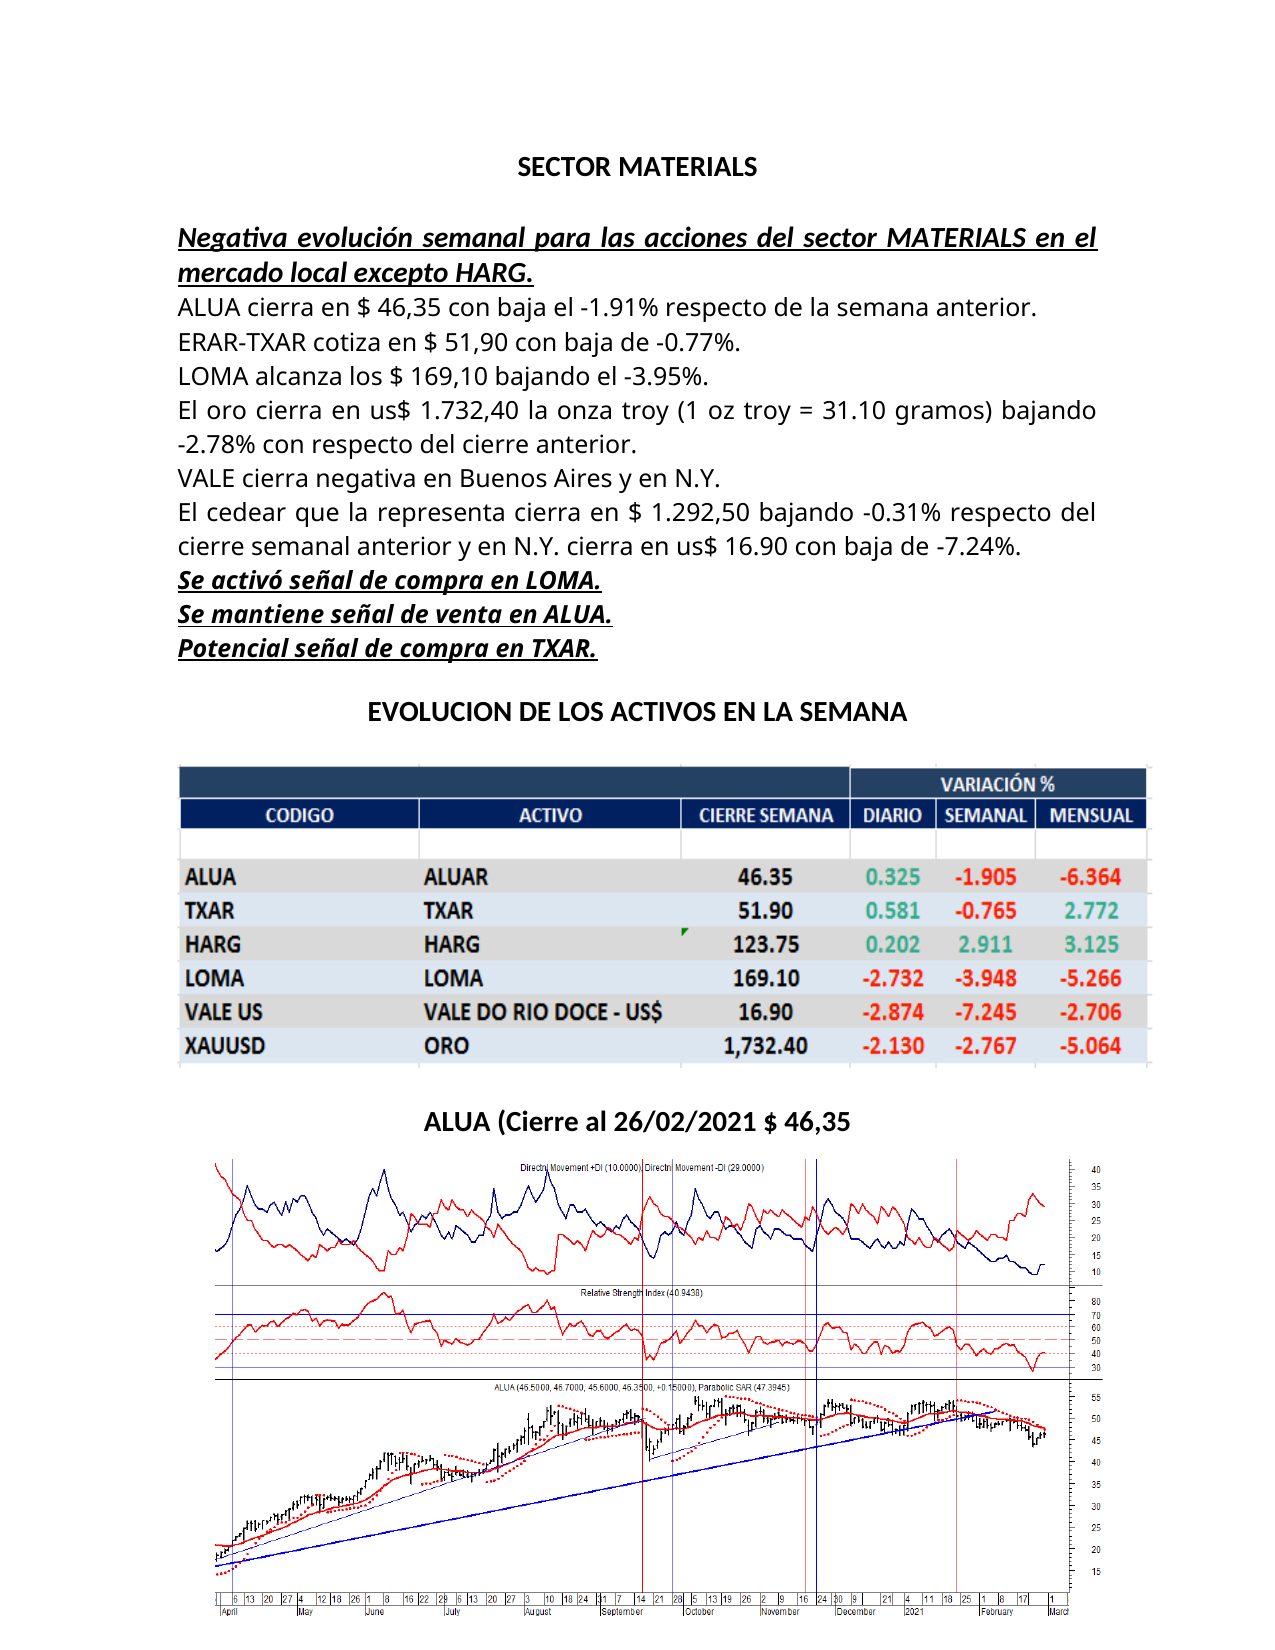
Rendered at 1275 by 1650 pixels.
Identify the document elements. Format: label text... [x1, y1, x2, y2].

text LOMA alcanza los $ 169,10 bajando el -3.95%. [177, 358, 1098, 392]
text El oro cierra en us$ 1.732,40 la onza troy (1 oz troy = 31.10 gramos) bajando -2.78% con respecto del cierre anterior. [177, 392, 1098, 460]
text El cedear que la representa cierra en $ 1.292,50 bajando -0.31% respecto del cierre semanal anterior y en N.Y. cierra en us$ 16.90 con baja de -7.24%. [177, 494, 1098, 563]
text Negativa evolución semanal para las acciones del sector MATERIALS en el mercado local excepto HARG. [177, 250, 1098, 290]
text ERAR-TXAR cotiza en $ 51,90 con baja de -0.77%. [177, 324, 1098, 358]
text Potencial señal de compra en TXAR. [177, 631, 1098, 665]
text Se activó señal de compra en LOMA. [177, 563, 1098, 597]
text ALUA cierra en $ 46,35 con baja el -1.91% respecto de la semana anterior. [177, 290, 1098, 324]
picture [215, 1159, 1103, 1616]
text VALE cierra negativa en Buenos Aires y en N.Y. [177, 460, 1098, 494]
text EVOLUCION DE LOS ACTIVOS EN LA SEMANA [177, 693, 1098, 729]
text SECTOR MATERIALS [177, 148, 1098, 183]
text Se mantiene señal de venta en ALUA. [177, 597, 1098, 631]
text Negativa evolución semanal para las acciones del sector MATERIALS en el mercado local excepto HARG. [177, 219, 1098, 249]
text ALUA (Cierre al 26/02/2021 $ 46,35 [177, 1103, 1098, 1139]
picture [177, 764, 1153, 1068]
